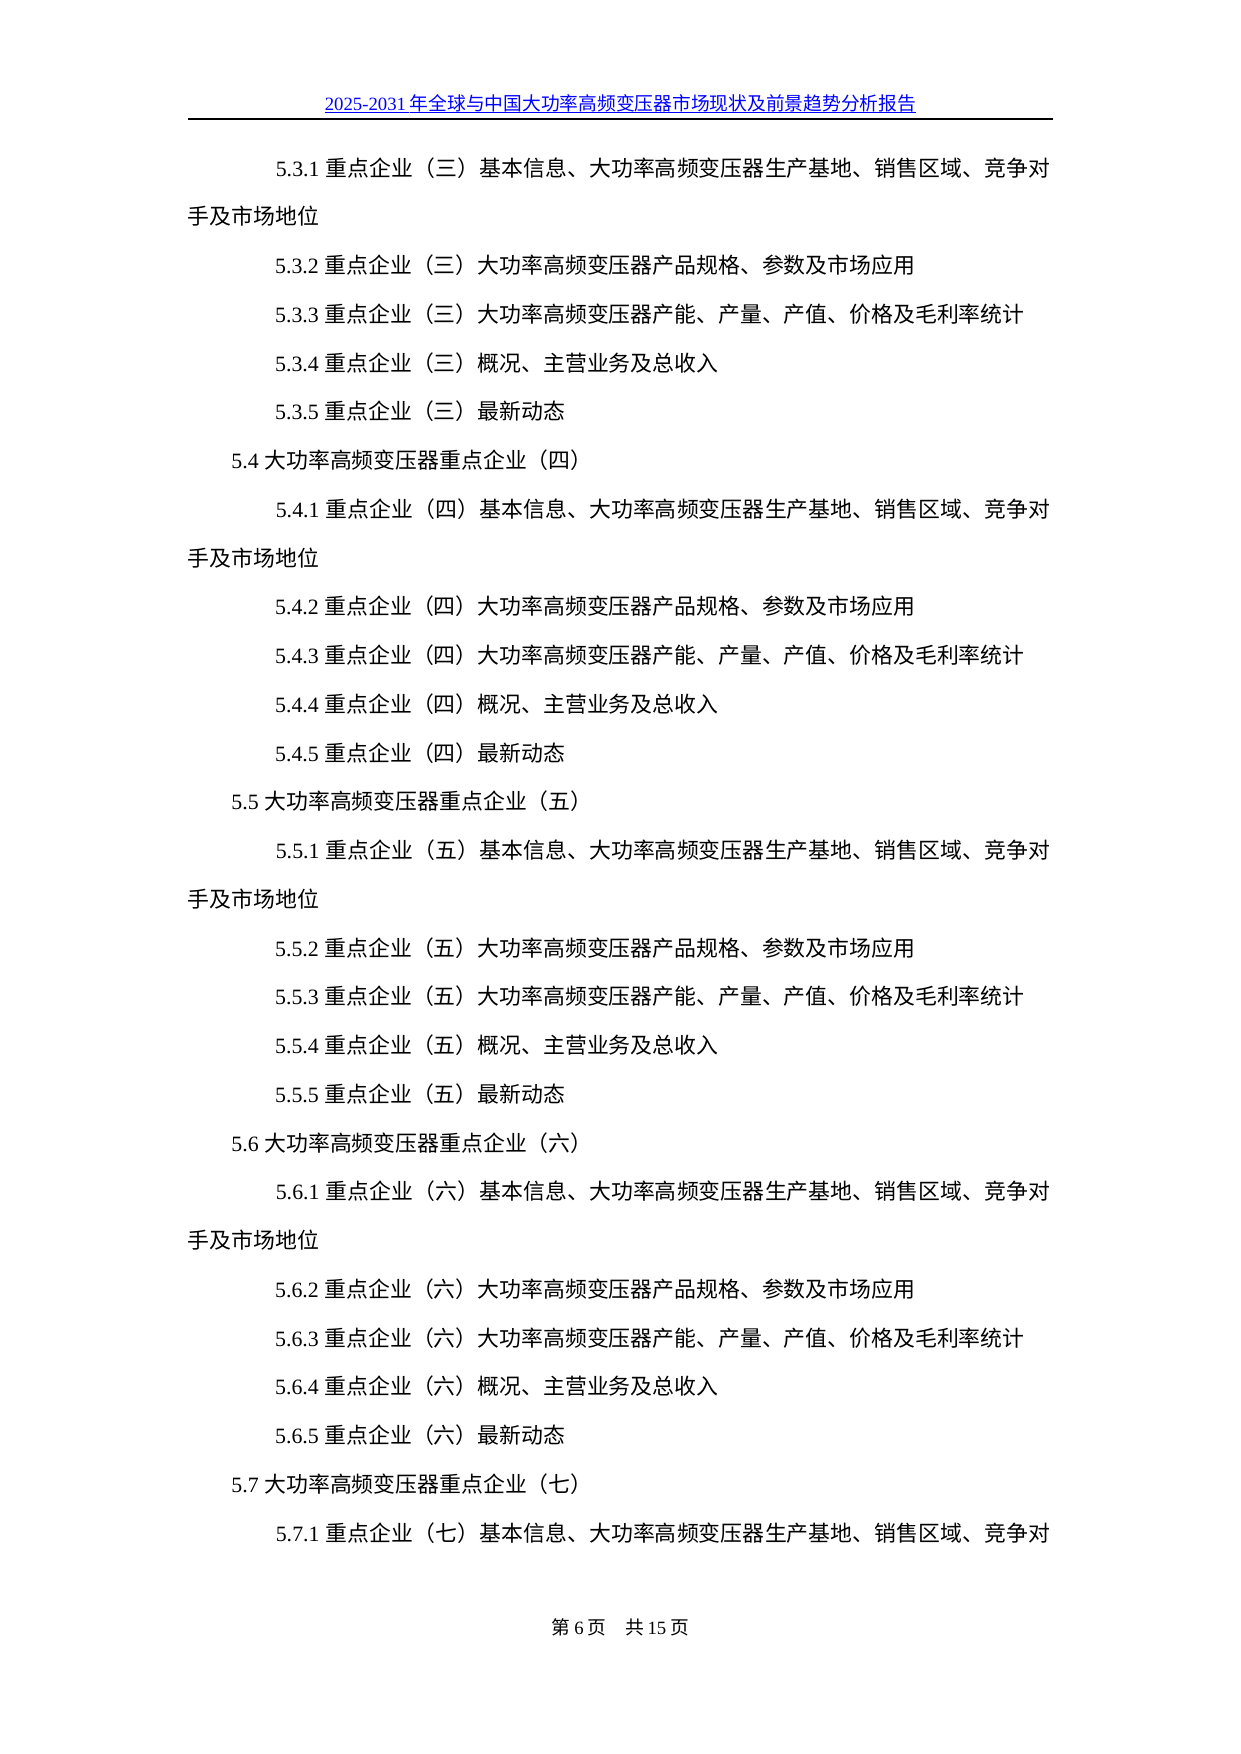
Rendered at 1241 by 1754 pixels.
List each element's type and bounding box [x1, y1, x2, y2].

text [187, 150, 1053, 1548]
